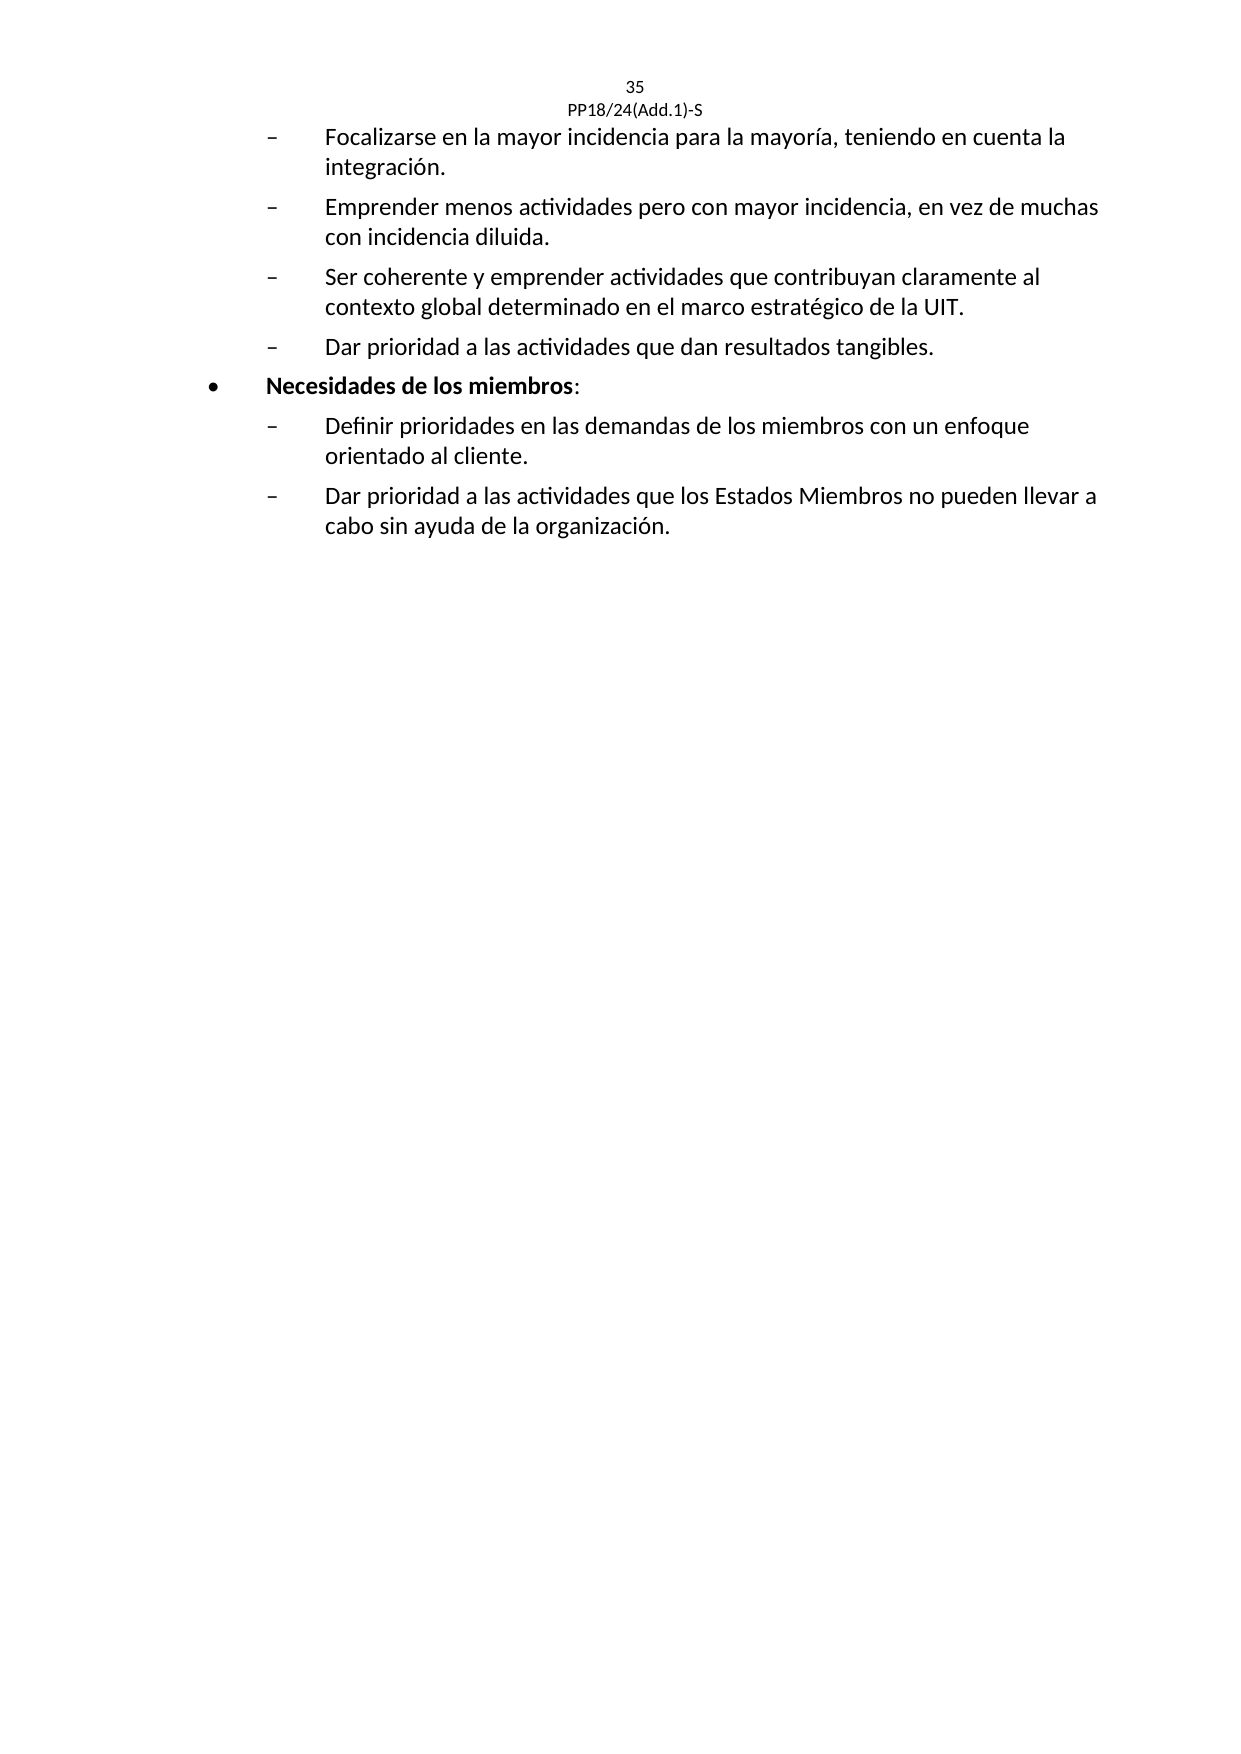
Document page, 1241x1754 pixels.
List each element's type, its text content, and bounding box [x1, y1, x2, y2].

text – Emprender menos actividades pero con mayor incidencia, en vez de muchas con incidencia diluida. [266, 191, 1122, 252]
text – Ser coherente y emprender actividades que contribuyan claramente al contexto global determinado en el marco estratégico de la UIT. [266, 261, 1122, 322]
text • Necesidades de los miembros: [207, 370, 1122, 401]
text – Dar prioridad a las actividades que los Estados Miembros no pueden llevar a cabo sin ayuda de la organización. [266, 480, 1122, 541]
text – Definir prioridades en las demandas de los miembros con un enfoque orientado al cliente. [266, 410, 1122, 471]
text – Dar prioridad a las actividades que dan resultados tangibles. [266, 331, 1122, 361]
text – Focalizarse en la mayor incidencia para la mayoría, teniendo en cuenta la integración. [266, 121, 1122, 182]
